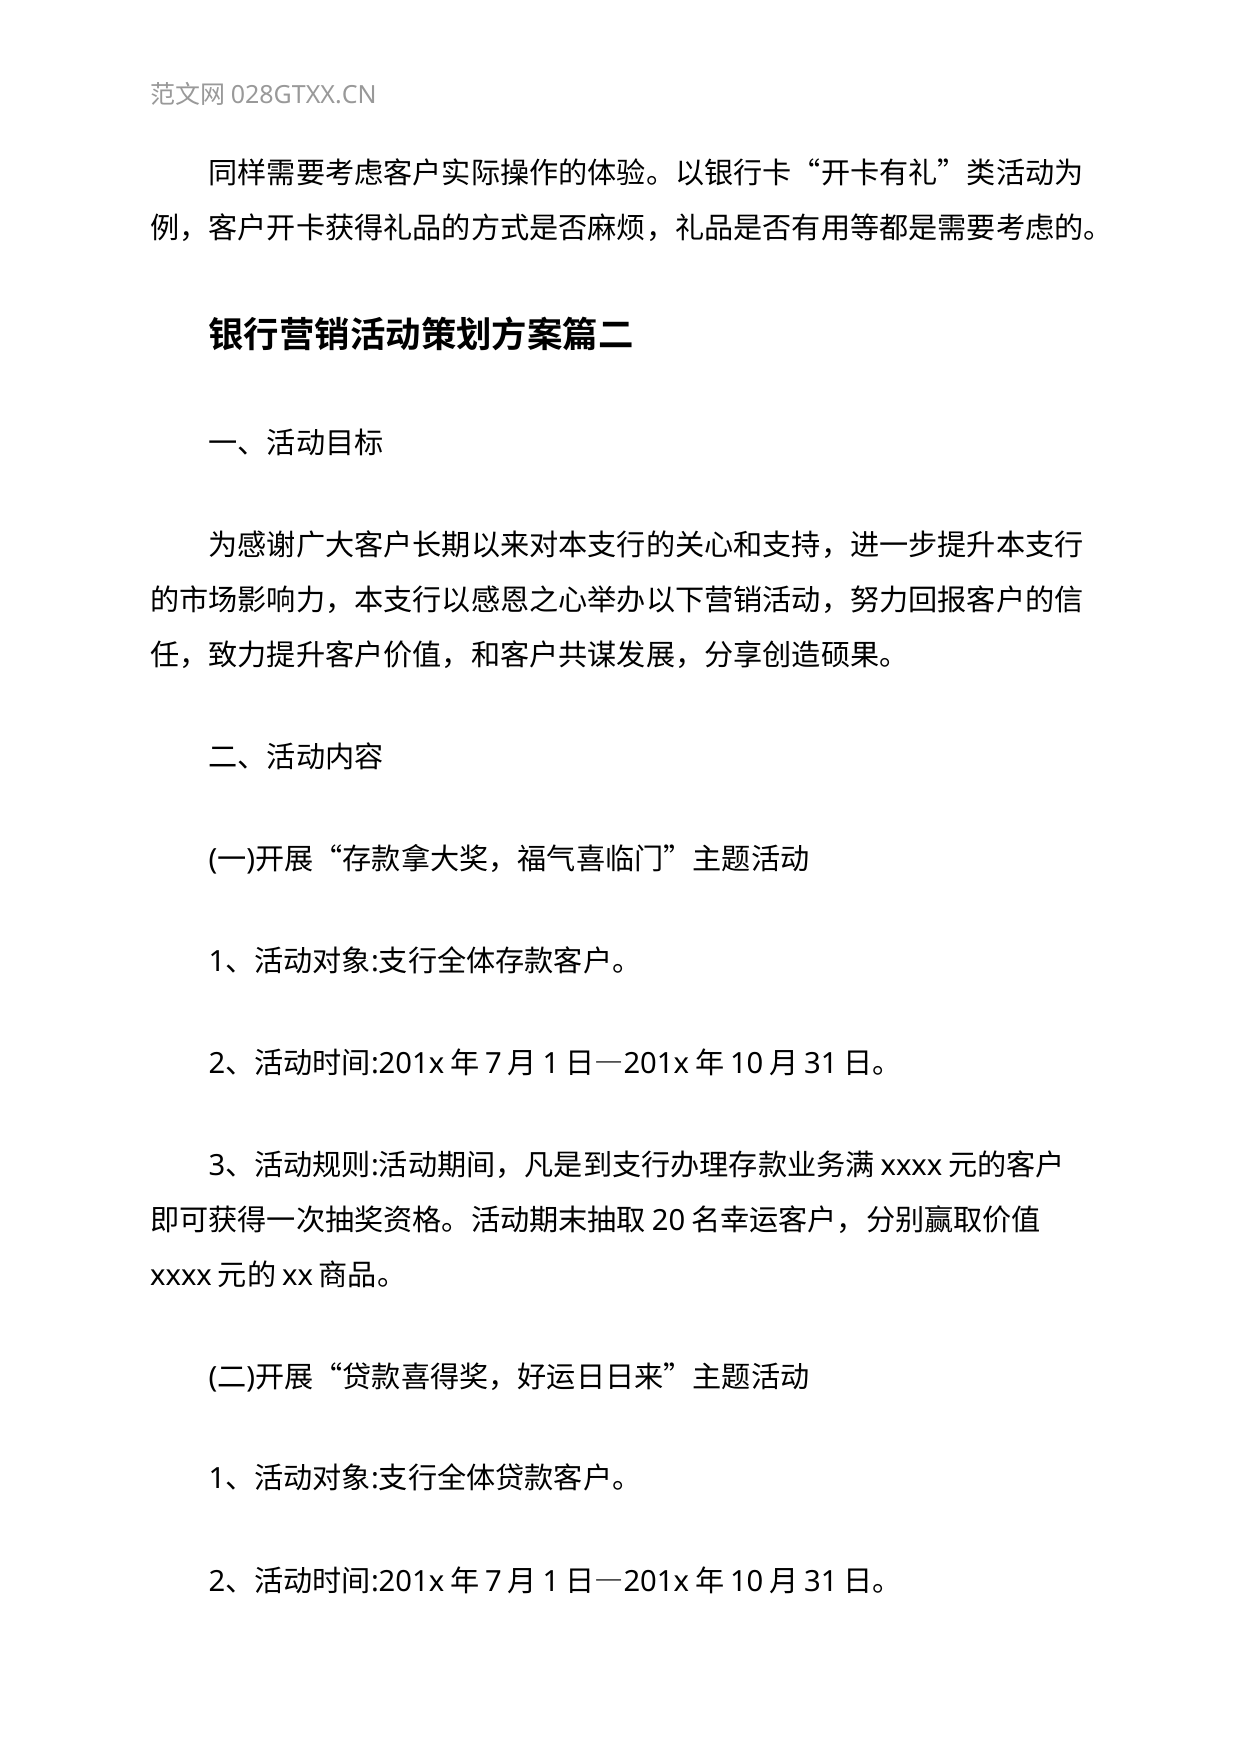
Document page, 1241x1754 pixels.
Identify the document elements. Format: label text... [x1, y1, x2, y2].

text 3、活动规则:活动期间，凡是到支行办理存款业务满xxxx元的客户即可获得一次抽奖资格。活动期末抽取20名幸运客户，分别赢取价值xxxx元的xx商品。 [150, 1141, 1090, 1293]
text 同样需要考虑客户实际操作的体验。以银行卡“开卡有礼”类活动为例，客户开卡获得礼品的方式是否麻烦，礼品是否有用等都是需要考虑的。 [150, 150, 1090, 247]
text 银行营销活动策划方案篇二 [150, 307, 1090, 358]
text (一)开展“存款拿大奖，福气喜临门”主题活动 [150, 835, 1090, 878]
text 二、活动内容 [150, 733, 1090, 776]
text (二)开展“贷款喜得奖，好运日日来”主题活动 [150, 1353, 1090, 1396]
text 一、活动目标 [150, 420, 1090, 462]
text 1、活动对象:支行全体贷款客户。 [150, 1455, 1090, 1497]
text 2、活动时间:201x年7月1日—201x年10月31日。 [150, 1557, 1090, 1599]
text 2、活动时间:201x年7月1日—201x年10月31日。 [150, 1039, 1090, 1082]
text 为感谢广大客户长期以来对本支行的关心和支持，进一步提升本支行的市场影响力，本支行以感恩之心举办以下营销活动，努力回报客户的信任，致力提升客户价值，和客户共谋发展，分享创造硕果。 [150, 522, 1090, 674]
text 1、活动对象:支行全体存款客户。 [150, 937, 1090, 979]
